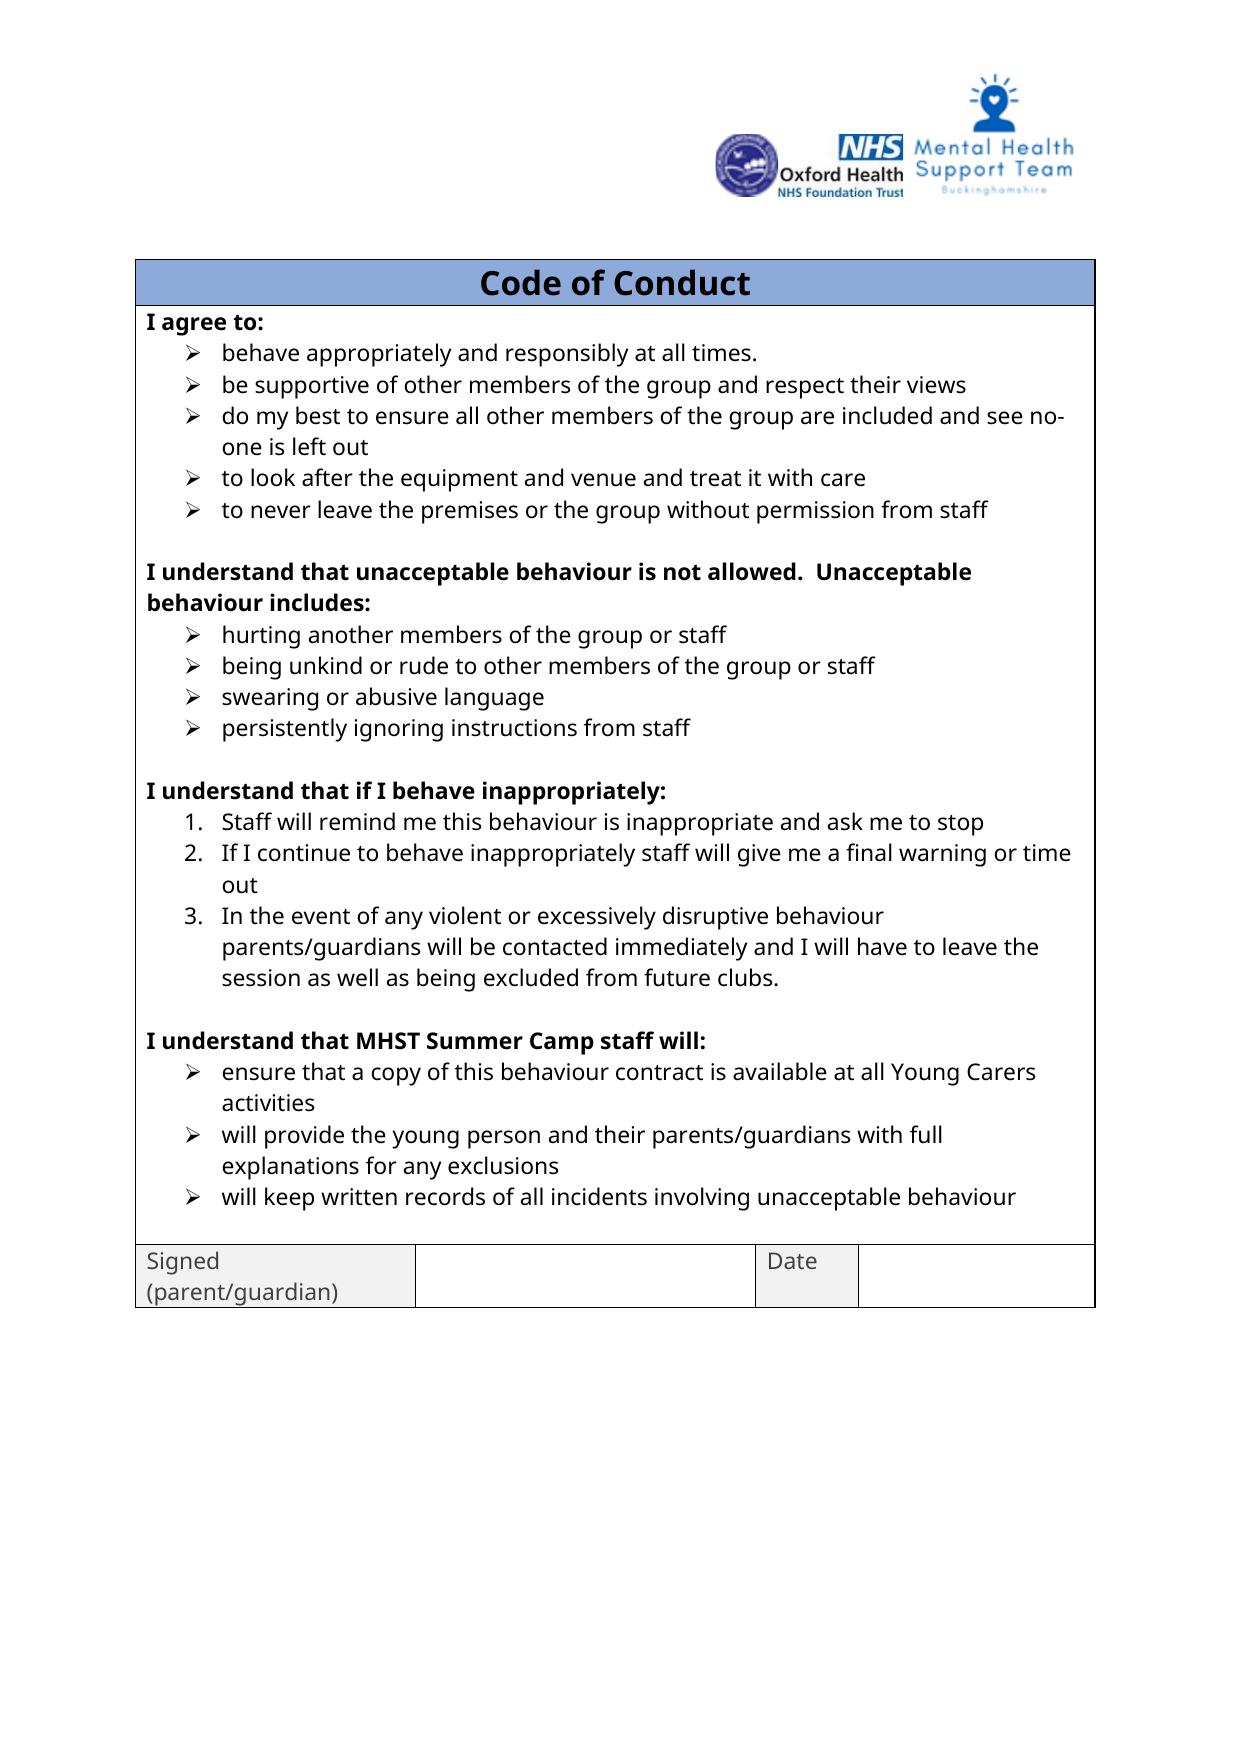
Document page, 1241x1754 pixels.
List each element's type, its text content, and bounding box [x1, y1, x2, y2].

table_cell [859, 1245, 1094, 1307]
table_cell Signed (parent/guardian) [136, 1245, 415, 1307]
table_cell [416, 1245, 755, 1307]
table_cell I agree to: behave appropriately and responsibly at all times. be supportive of other members of the group and respect their views do my best to ensure all other members of the group are included and see no-one is left out to look after the equipment and venue and treat it with care to never leave the premises or the group without permission from staff I understand that unacceptable behaviour is not allowed. Unacceptable behaviour includes: hurting another members of the group or staff being unkind or rude to other members of the group or staff swearing or abusive language persistently ignoring instructions from staff I understand that if I behave inappropriately: Staff will remind me this behaviour is inappropriate and ask me to stop If I continue to behave inappropriately staff will give me a final warning or time out In the event of any violent or excessively disruptive behaviour parents/guardians will be contacted immediately and I will have to leave the session as well as being excluded from future clubs. I understand that MHST Summer Camp staff will: ensure that a copy of this behaviour contract is available at all Young Carers activities will provide the young person and their parents/guardians with full explanations for any exclusions will keep written records of all incidents involving unacceptable behaviour [136, 306, 1094, 1244]
table_cell Date [756, 1245, 858, 1307]
picture [715, 73, 1086, 197]
table_header Code of Conduct [136, 260, 1094, 305]
